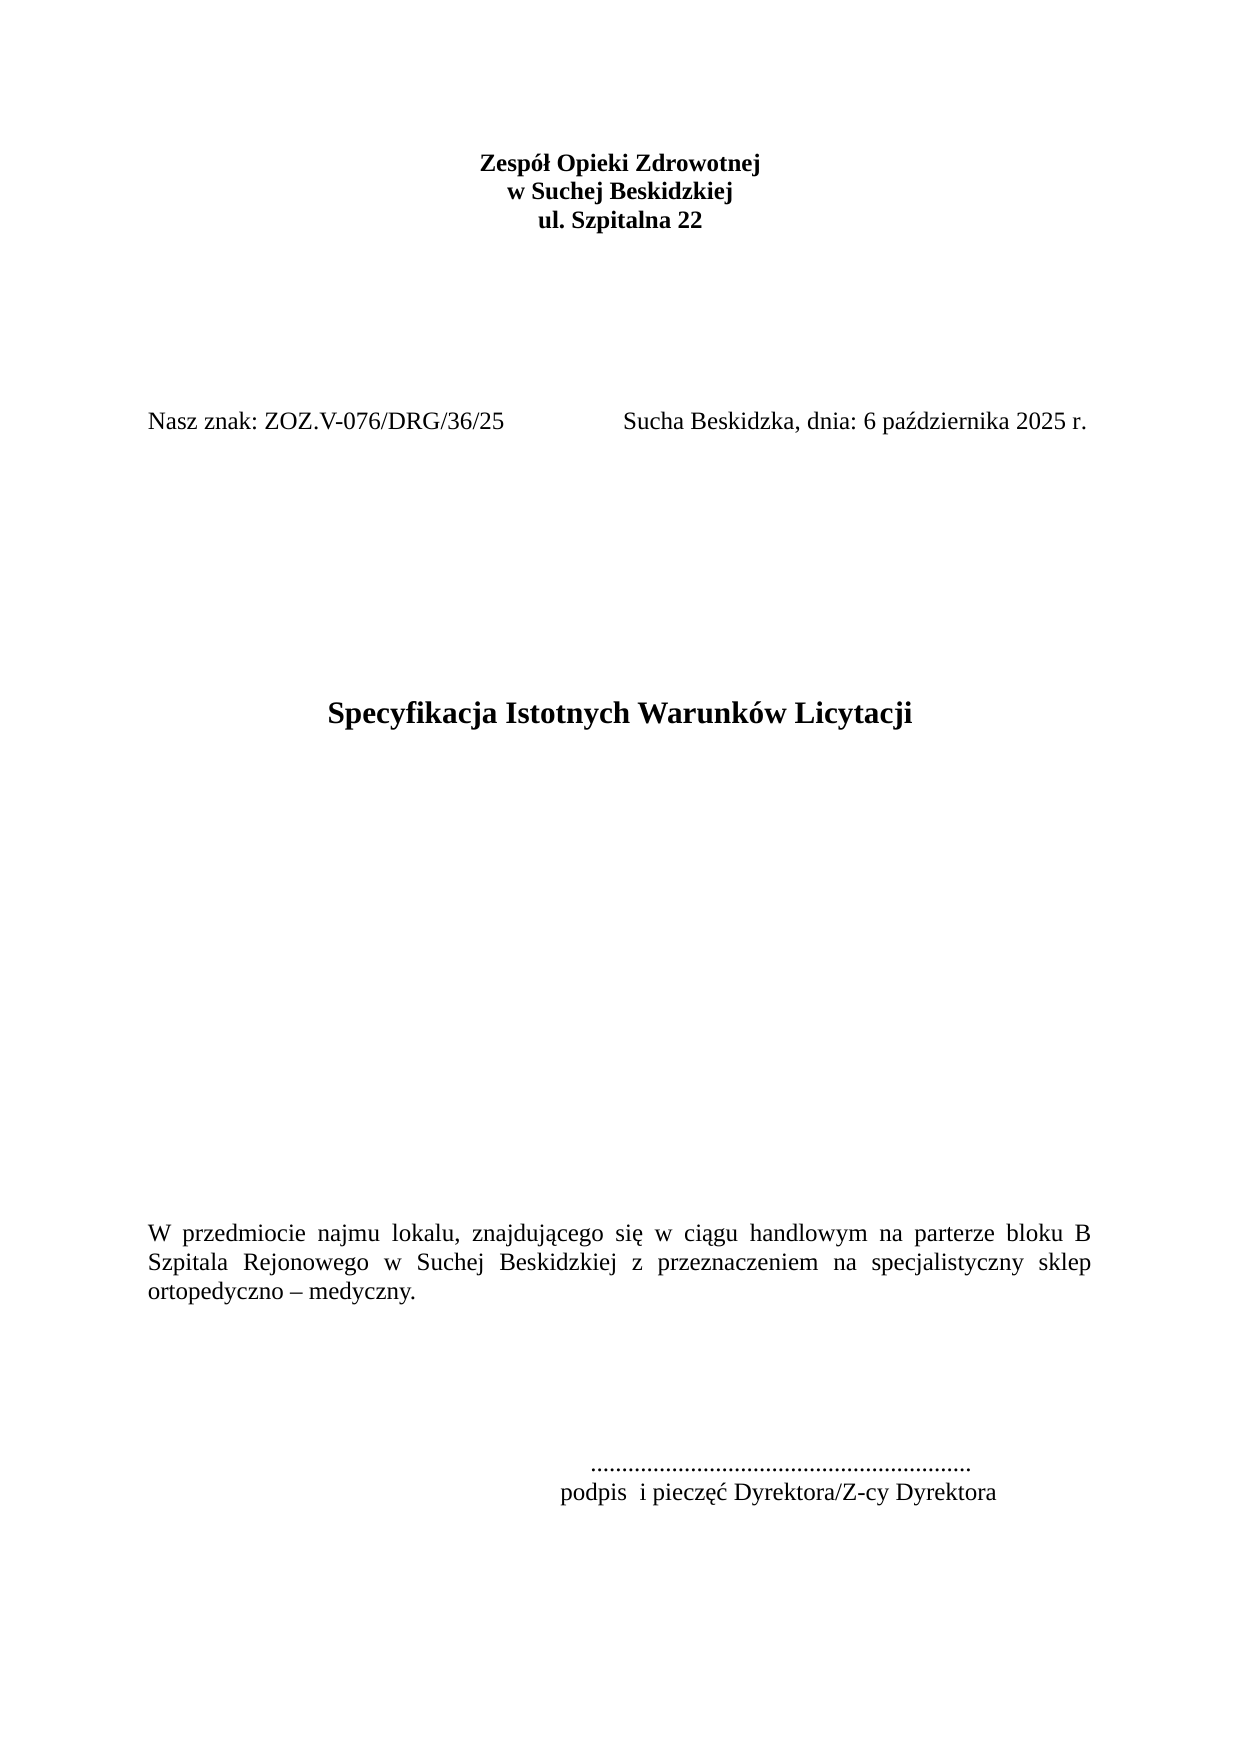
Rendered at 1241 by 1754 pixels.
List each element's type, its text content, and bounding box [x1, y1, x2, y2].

text ............................................................. [148, 1448, 1093, 1477]
text Specyfikacja Istotnych Warunków Licytacji [148, 694, 1093, 730]
text ul. Szpitalna 22 [148, 205, 1093, 234]
text w Suchej Beskidzkiej [148, 176, 1093, 205]
text W przedmiocie najmu lokalu, znajdującego się w ciągu handlowym na parterze bloku B Szpitala Rejonowego w Suchej Beskidzkiej z przeznaczeniem na specjalistyczny sklep ortopedyczno – medyczny. [148, 1218, 1093, 1305]
text Nasz znak: ZOZ.V-076/DRG/36/25 Sucha Beskidzka, dnia: 6 października 2025 r. [148, 406, 1093, 435]
text podpis i pieczęć Dyrektora/Z-cy Dyrektora [148, 1477, 1093, 1506]
text Zespół Opieki Zdrowotnej [148, 148, 1093, 176]
